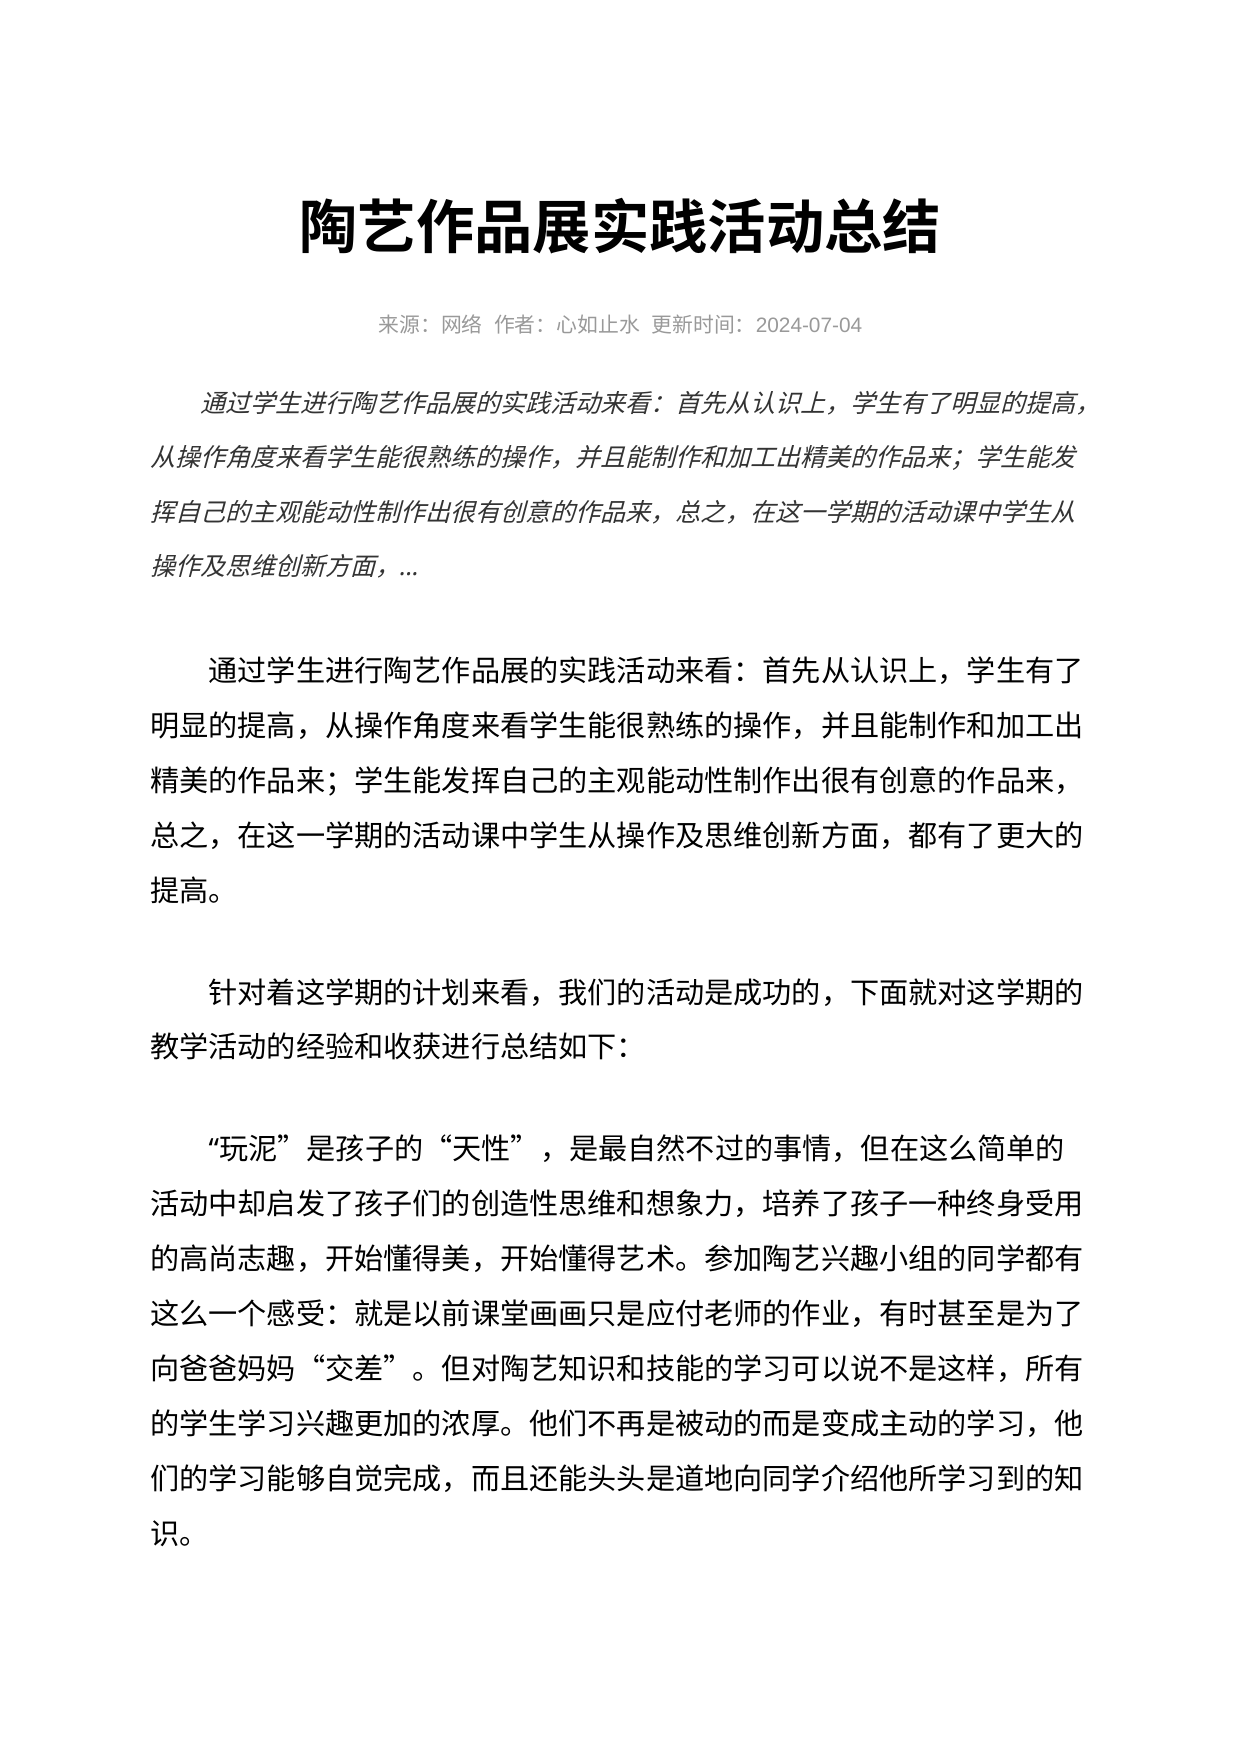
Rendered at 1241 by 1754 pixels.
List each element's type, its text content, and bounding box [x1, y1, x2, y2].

text 通过学生进行陶艺作品展的实践活动来看：首先从认识上，学生有了明显的提高，从操作角度来看学生能很熟练的操作，并且能制作和加工出精美的作品来；学生能发挥自己的主观能动性制作出很有创意的作品来，总之，在这一学期的活动课中学生从操作及思维创新方面，都有了更大的提高。 [150, 648, 1090, 910]
text 针对着这学期的计划来看，我们的活动是成功的，下面就对这学期的教学活动的经验和收获进行总结如下： [150, 969, 1090, 1066]
text 来源：网络 作者：心如止水 更新时间：2024-07-04 [150, 313, 1090, 337]
text “玩泥”是孩子的“天性”，是最自然不过的事情，但在这么简单的活动中却启发了孩子们的创造性思维和想象力，培养了孩子一种终身受用的高尚志趣，开始懂得美，开始懂得艺术。参加陶艺兴趣小组的同学都有这么一个感受：就是以前课堂画画只是应付老师的作业，有时甚至是为了向爸爸妈妈“交差”。但对陶艺知识和技能的学习可以说不是这样，所有的学生学习兴趣更加的浓厚。他们不再是被动的而是变成主动的学习，他们的学习能够自觉完成，而且还能头头是道地向同学介绍他所学习到的知识。 [150, 1126, 1090, 1552]
subtitle 陶艺作品展实践活动总结 [150, 181, 1090, 266]
text 通过学生进行陶艺作品展的实践活动来看：首先从认识上，学生有了明显的提高，从操作角度来看学生能很熟练的操作，并且能制作和加工出精美的作品来；学生能发挥自己的主观能动性制作出很有创意的作品来，总之，在这一学期的活动课中学生从操作及思维创新方面，... [150, 383, 1090, 583]
